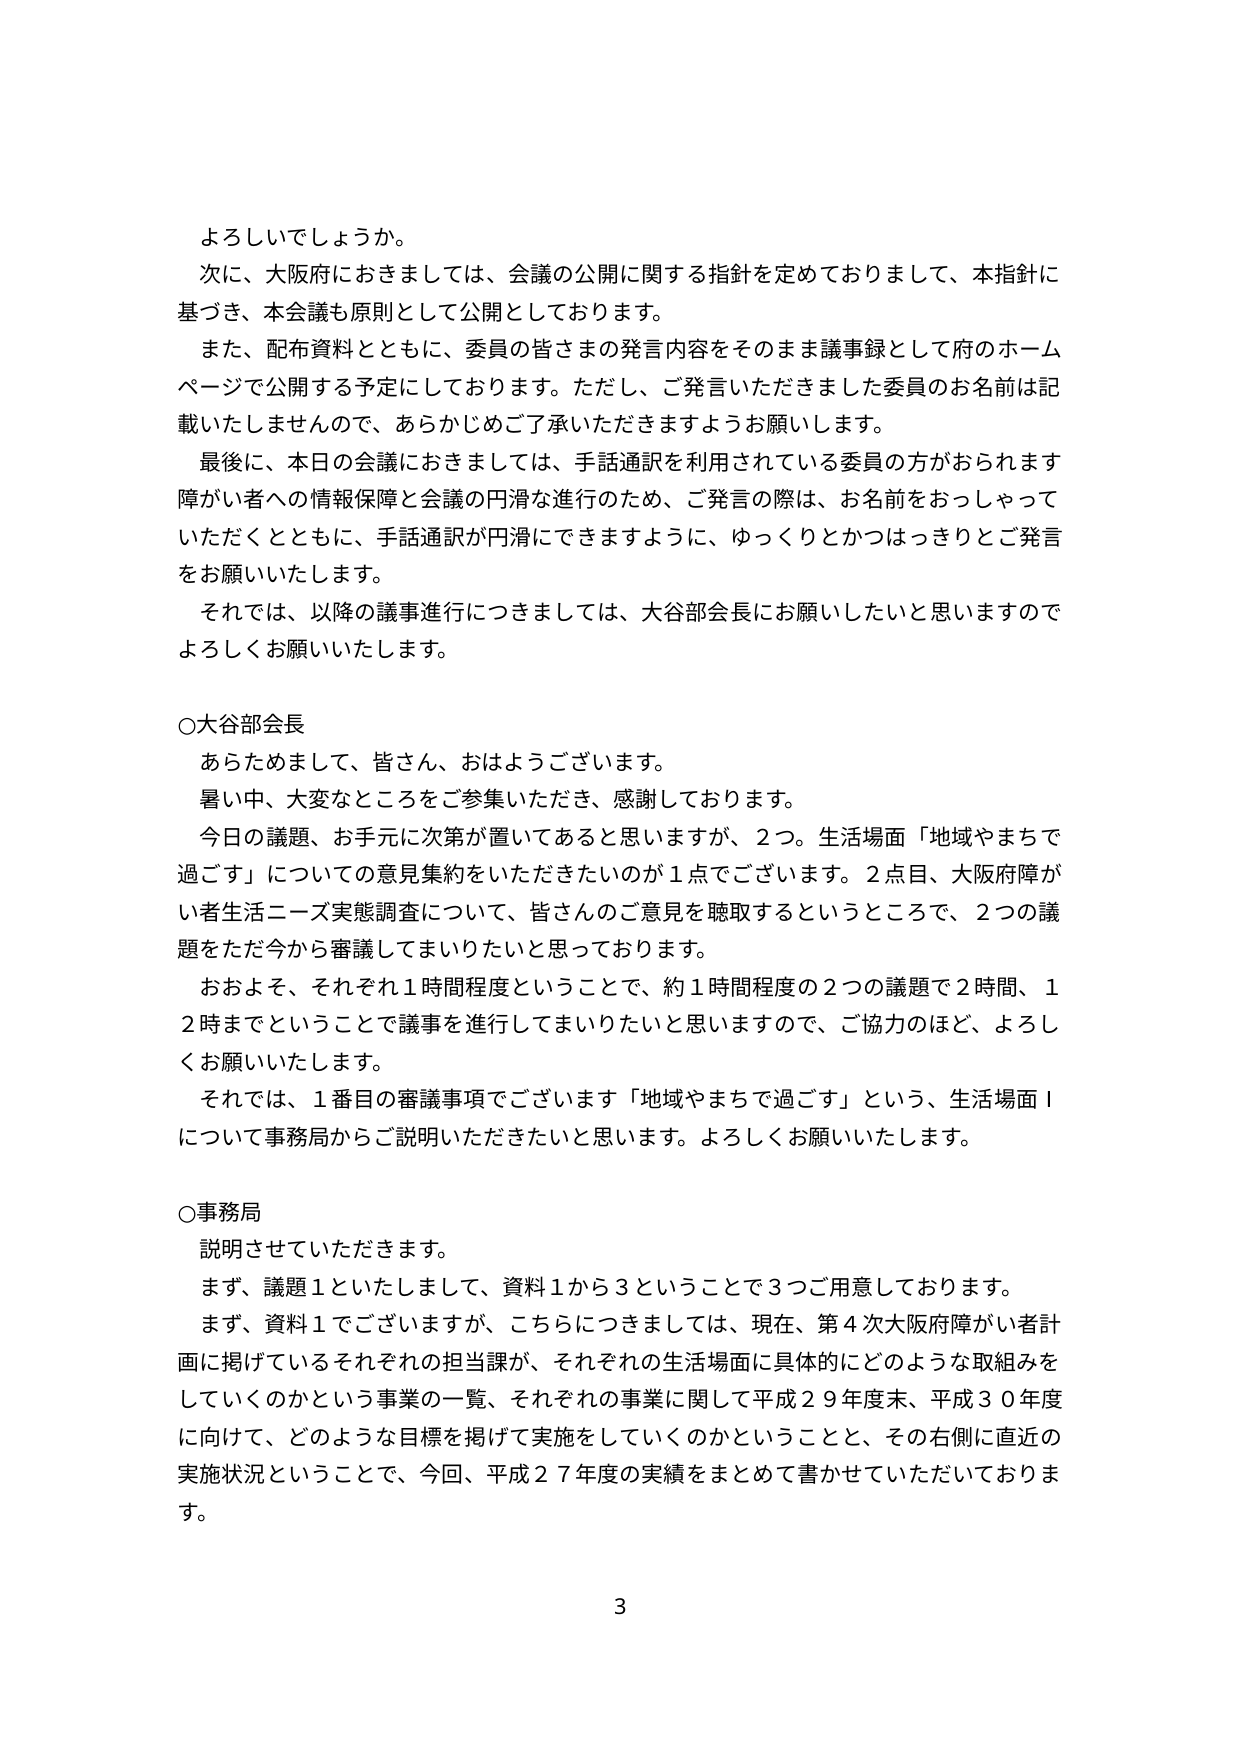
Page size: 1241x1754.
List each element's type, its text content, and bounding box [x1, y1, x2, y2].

text まず、議題１といたしまして、資料１から３ということで３つご用意しております。 [177, 1267, 1063, 1304]
text それでは、１番目の審議事項でございます「地域やまちで過ごす」という、生活場面Ⅰについて事務局からご説明いただきたいと思います。よろしくお願いいたします。 [177, 1079, 1063, 1154]
text ○事務局 [177, 1192, 1063, 1229]
text よろしいでしょうか。 [177, 217, 1063, 254]
text 次に、大阪府におきましては、会議の公開に関する指針を定めておりまして、本指針に基づき、本会議も原則として公開としております。 [177, 254, 1063, 329]
text 説明させていただきます。 [177, 1229, 1063, 1267]
text 暑い中、大変なところをご参集いただき、感謝しております。 [177, 779, 1063, 817]
text おおよそ、それぞれ１時間程度ということで、約１時間程度の２つの議題で２時間、１２時までということで議事を進行してまいりたいと思いますので、ご協力のほど、よろしくお願いいたします。 [177, 967, 1063, 1079]
text また、配布資料とともに、委員の皆さまの発言内容をそのまま議事録として府のホームページで公開する予定にしております。ただし、ご発言いただきました委員のお名前は記載いたしませんので、あらかじめご了承いただきますようお願いします。 [177, 329, 1063, 442]
text それでは、以降の議事進行につきましては、大谷部会長にお願いしたいと思いますので、よろしくお願いいたします。 [177, 592, 1063, 667]
text ○大谷部会長 [177, 704, 1063, 742]
text 今日の議題、お手元に次第が置いてあると思いますが、２つ。生活場面「地域やまちで過ごす」についての意見集約をいただきたいのが１点でございます。２点目、大阪府障がい者生活ニーズ実態調査について、皆さんのご意見を聴取するというところで、２つの議題をただ今から審議してまいりたいと思っております。 [177, 817, 1063, 967]
text 最後に、本日の会議におきましては、手話通訳を利用されている委員の方がおられます。障がい者への情報保障と会議の円滑な進行のため、ご発言の際は、お名前をおっしゃっていただくとともに、手話通訳が円滑にできますように、ゆっくりとかつはっきりとご発言をお願いいたします。 [177, 442, 1063, 592]
text まず、資料１でございますが、こちらにつきましては、現在、第４次大阪府障がい者計画に掲げているそれぞれの担当課が、それぞれの生活場面に具体的にどのような取組みをしていくのかという事業の一覧、それぞれの事業に関して平成２９年度末、平成３０年度に向けて、どのような目標を掲げて実施をしていくのかということと、その右側に直近の実施状況ということで、今回、平成２７年度の実績をまとめて書かせていただいております。 [177, 1304, 1063, 1529]
text あらためまして、皆さん、おはようございます。 [177, 742, 1063, 779]
